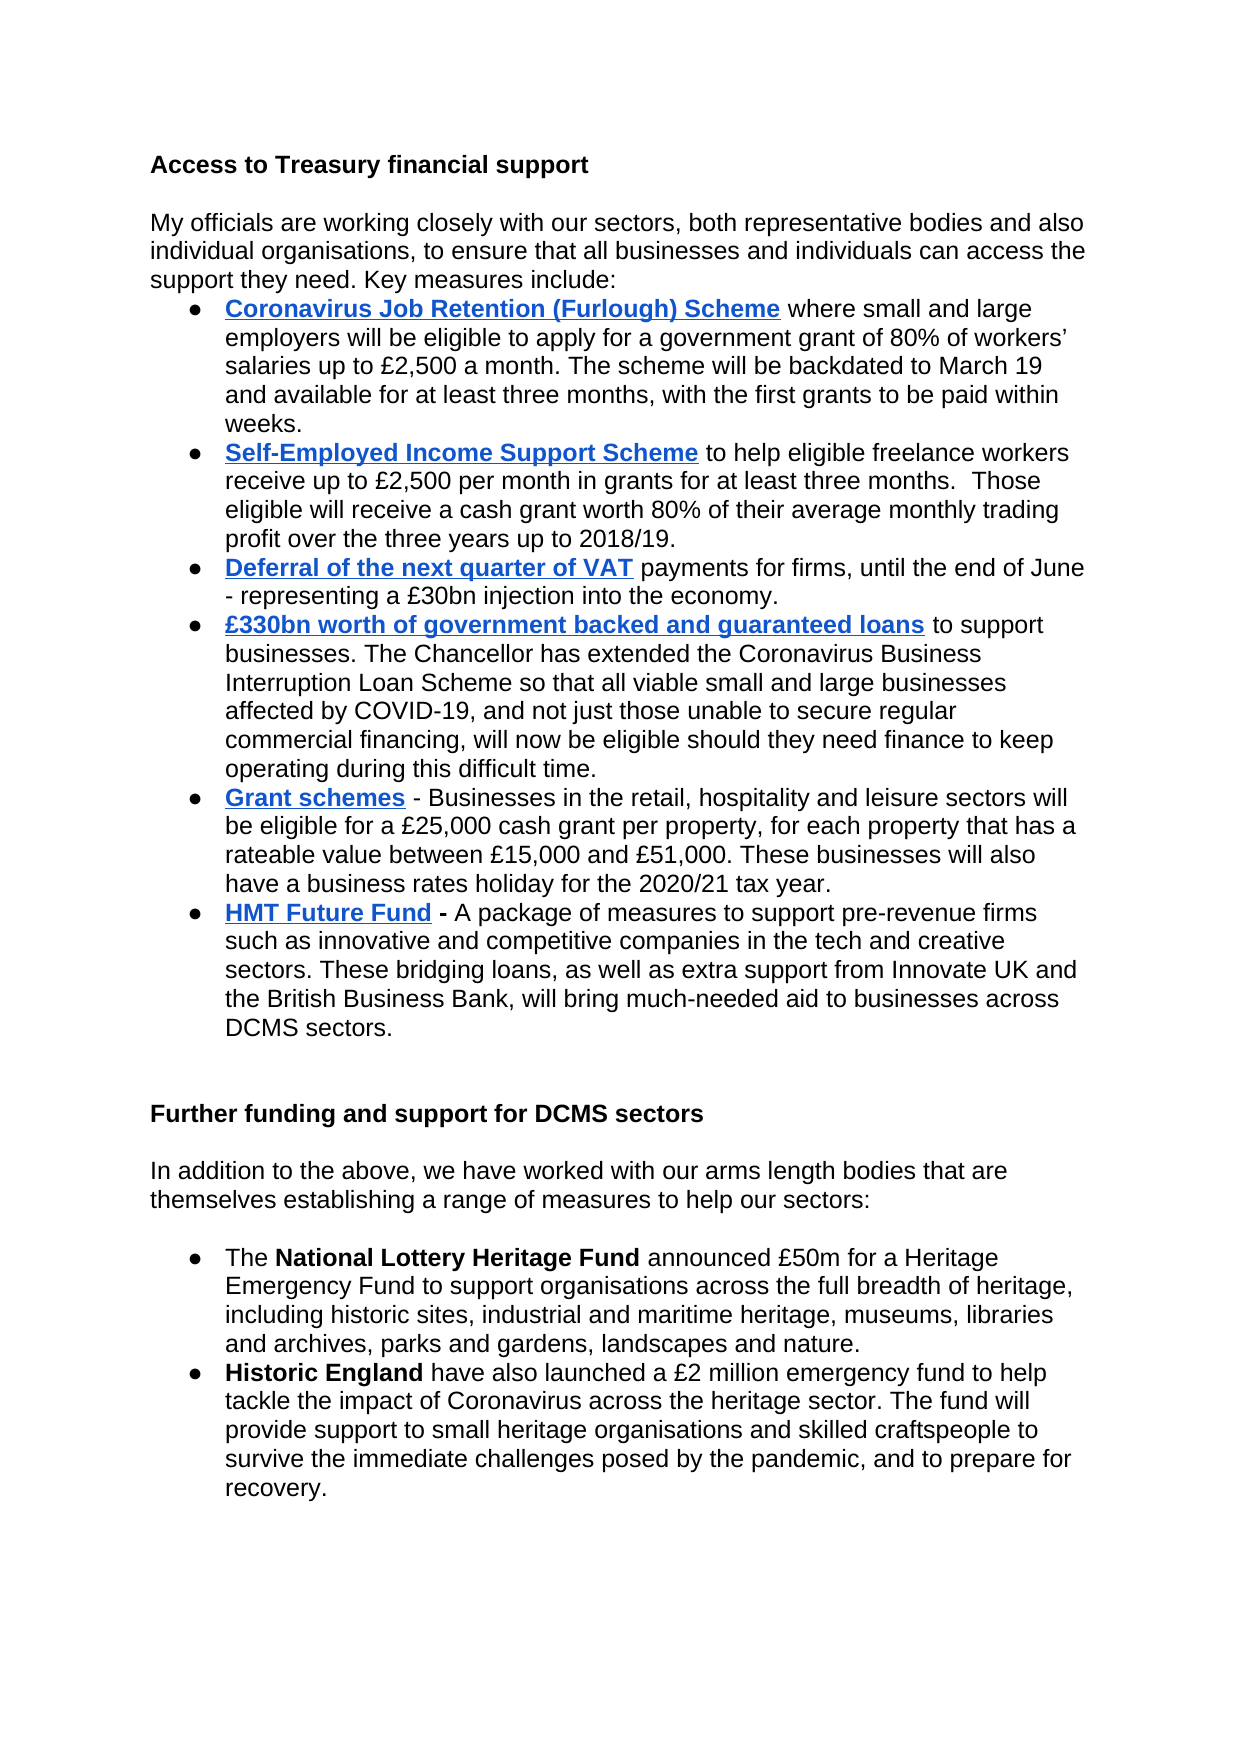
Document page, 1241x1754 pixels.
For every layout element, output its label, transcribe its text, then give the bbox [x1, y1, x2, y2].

list £330bn worth of government backed and guaranteed loans to support businesses. The Chancellor has extended the Coronavirus Business Interruption Loan Scheme so that all viable small and large businesses affected by COVID-19, and not just those unable to secure regular commercial financing, will now be eligible should they need finance to keep operating during this difficult time. [187, 610, 1090, 782]
list Self-Employed Income Support Scheme to help eligible freelance workers receive up to £2,500 per month in grants for at least three months. Those eligible will receive a cash grant worth 80% of their average monthly trading profit over the three years up to 2018/19. [187, 437, 1090, 552]
text In addition to the above, we have worked with our arms length bodies that are themselves establishing a range of measures to help our sectors: [150, 1156, 1090, 1214]
list Grant schemes - Businesses in the retail, hospitality and leisure sectors will be eligible for a £25,000 cash grant per property, for each property that has a rateable value between £15,000 and £51,000. These businesses will also have a business rates holiday for the 2020/21 tax year. [187, 782, 1090, 897]
text Further funding and support for DCMS sectors [150, 1099, 1090, 1127]
list Historic England have also launched a £2 million emergency fund to help tackle the impact of Coronavirus across the heritage sector. The fund will provide support to small heritage organisations and skilled craftspeople to survive the immediate challenges posed by the pandemic, and to prepare for recovery. [187, 1357, 1090, 1501]
text Access to Treasury financial support [150, 150, 1090, 179]
list Deferral of the next quarter of VAT payments for firms, until the end of June - representing a £30bn injection into the economy. [187, 552, 1090, 610]
list HMT Future Fund - A package of measures to support pre-revenue firms such as innovative and competitive companies in the tech and creative sectors. These bridging loans, as well as extra support from Innovate UK and the British Business Bank, will bring much-needed aid to businesses across DCMS sectors. [187, 897, 1090, 1041]
list Coronavirus Job Retention (Furlough) Scheme where small and large employers will be eligible to apply for a government grant of 80% of workers’ salaries up to £2,500 a month. The scheme will be backdated to March 19 and available for at least three months, with the first grants to be paid within weeks. [187, 294, 1090, 437]
text My officials are working closely with our sectors, both representative bodies and also individual organisations, to ensure that all businesses and individuals can access the support they need. Key measures include: [150, 207, 1090, 294]
list The National Lottery Heritage Fund announced £50m for a Heritage Emergency Fund to support organisations across the full breadth of heritage, including historic sites, industrial and maritime heritage, museums, libraries and archives, parks and gardens, landscapes and nature. [187, 1242, 1090, 1357]
